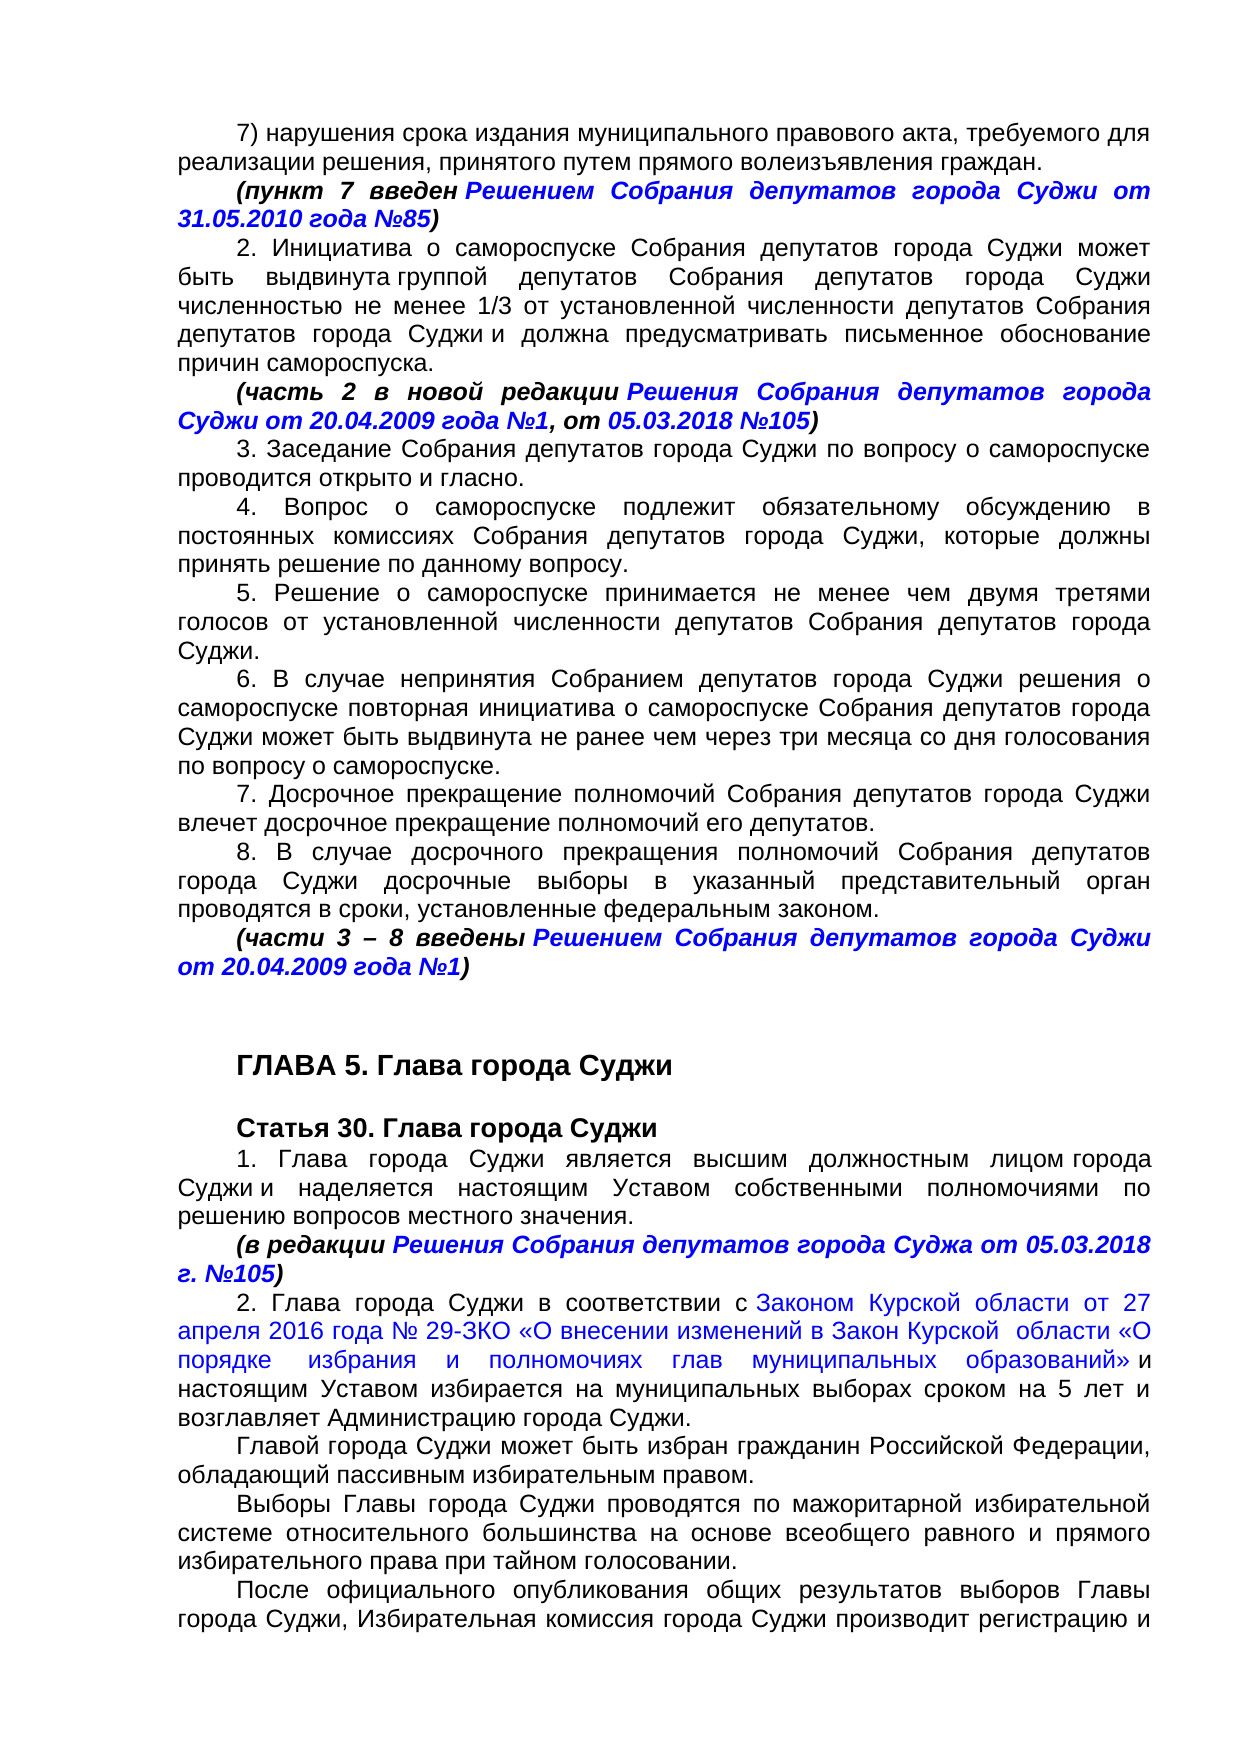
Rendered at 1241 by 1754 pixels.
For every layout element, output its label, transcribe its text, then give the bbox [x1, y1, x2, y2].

text 1. Глава города Суджи является высшим должностным лицом города Суджи и наделяется настоящим Уставом собственными полномочиями по решению вопросов местного значения. [177, 1144, 1152, 1230]
text 2. Глава города Суджи в соответствии с Законом Курской области от 27 апреля 2016 года № 29-ЗКО «О внесении изменений в Закон Курской области «О порядке избрания и полномочиях глав муниципальных образований» и настоящим Уставом избирается на муниципальных выборах сроком на 5 лет и возглавляет Администрацию города Суджи. [177, 1287, 1152, 1431]
text 8. В случае досрочного прекращения полномочий Собрания депутатов города Суджи досрочные выборы в указанный представительный орган проводятся в сроки, установленные федеральным законом. [177, 837, 1152, 923]
text (пункт 7 введен Решением Собрания депутатов города Суджи от 31.05.2010 года №85) [177, 176, 1152, 233]
text Статья 30. Глава города Суджи [177, 1112, 1152, 1144]
text 3. Заседание Собрания депутатов города Суджи по вопросу о самороспуске проводится открыто и гласно. [177, 434, 1152, 492]
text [177, 1575, 1152, 1632]
text 4. Вопрос о самороспуске подлежит обязательному обсуждению в постоянных комиссиях Собрания депутатов города Суджи, которые должны принять решение по данному вопросу. [177, 492, 1152, 578]
text Выборы Главы города Суджи проводятся по мажоритарной избирательной системе относительного большинства на основе всеобщего равного и прямого избирательного права при тайном голосовании. [177, 1489, 1152, 1575]
text 5. Решение о самороспуске принимается не менее чем двумя третями голосов от установленной численности депутатов Собрания депутатов города Суджи. [177, 578, 1152, 664]
text 6. В случае непринятия Собранием депутатов города Суджи решения о самороспуске повторная инициатива о самороспуске Собрания депутатов города Суджи может быть выдвинута не ранее чем через три месяца со дня голосования по вопросу о самороспуске. [177, 664, 1152, 779]
text (часть 2 в новой редакции Решения Собрания депутатов города Суджи от 20.04.2009 года №1, от 05.03.2018 №105) [177, 377, 1152, 434]
text ГЛАВА 5. Глава города Суджи [177, 1048, 1152, 1081]
text 7. Досрочное прекращение полномочий Собрания депутатов города Суджи влечет досрочное прекращение полномочий его депутатов. [177, 779, 1152, 837]
text (части 3 – 8 введены Решением Собрания депутатов города Суджи от 20.04.2009 года №1) [177, 923, 1152, 981]
text Главой города Суджи может быть избран гражданин Российской Федерации, обладающий пассивным избирательным правом. [177, 1431, 1152, 1489]
text 2. Инициатива о самороспуске Собрания депутатов города Суджи может быть выдвинута группой депутатов Собрания депутатов города Суджи численностью не менее 1/3 от установленной численности депутатов Собрания депутатов города Суджи и должна предусматривать письменное обоснование причин самороспуска. [177, 233, 1152, 377]
text (в редакции Решения Собрания депутатов города Суджа от 05.03.2018 г. №105) [177, 1230, 1152, 1287]
text 7) нарушения срока издания муниципального правового акта, требуемого для реализации решения, принятого путем прямого волеизъявления граждан. [177, 118, 1152, 176]
